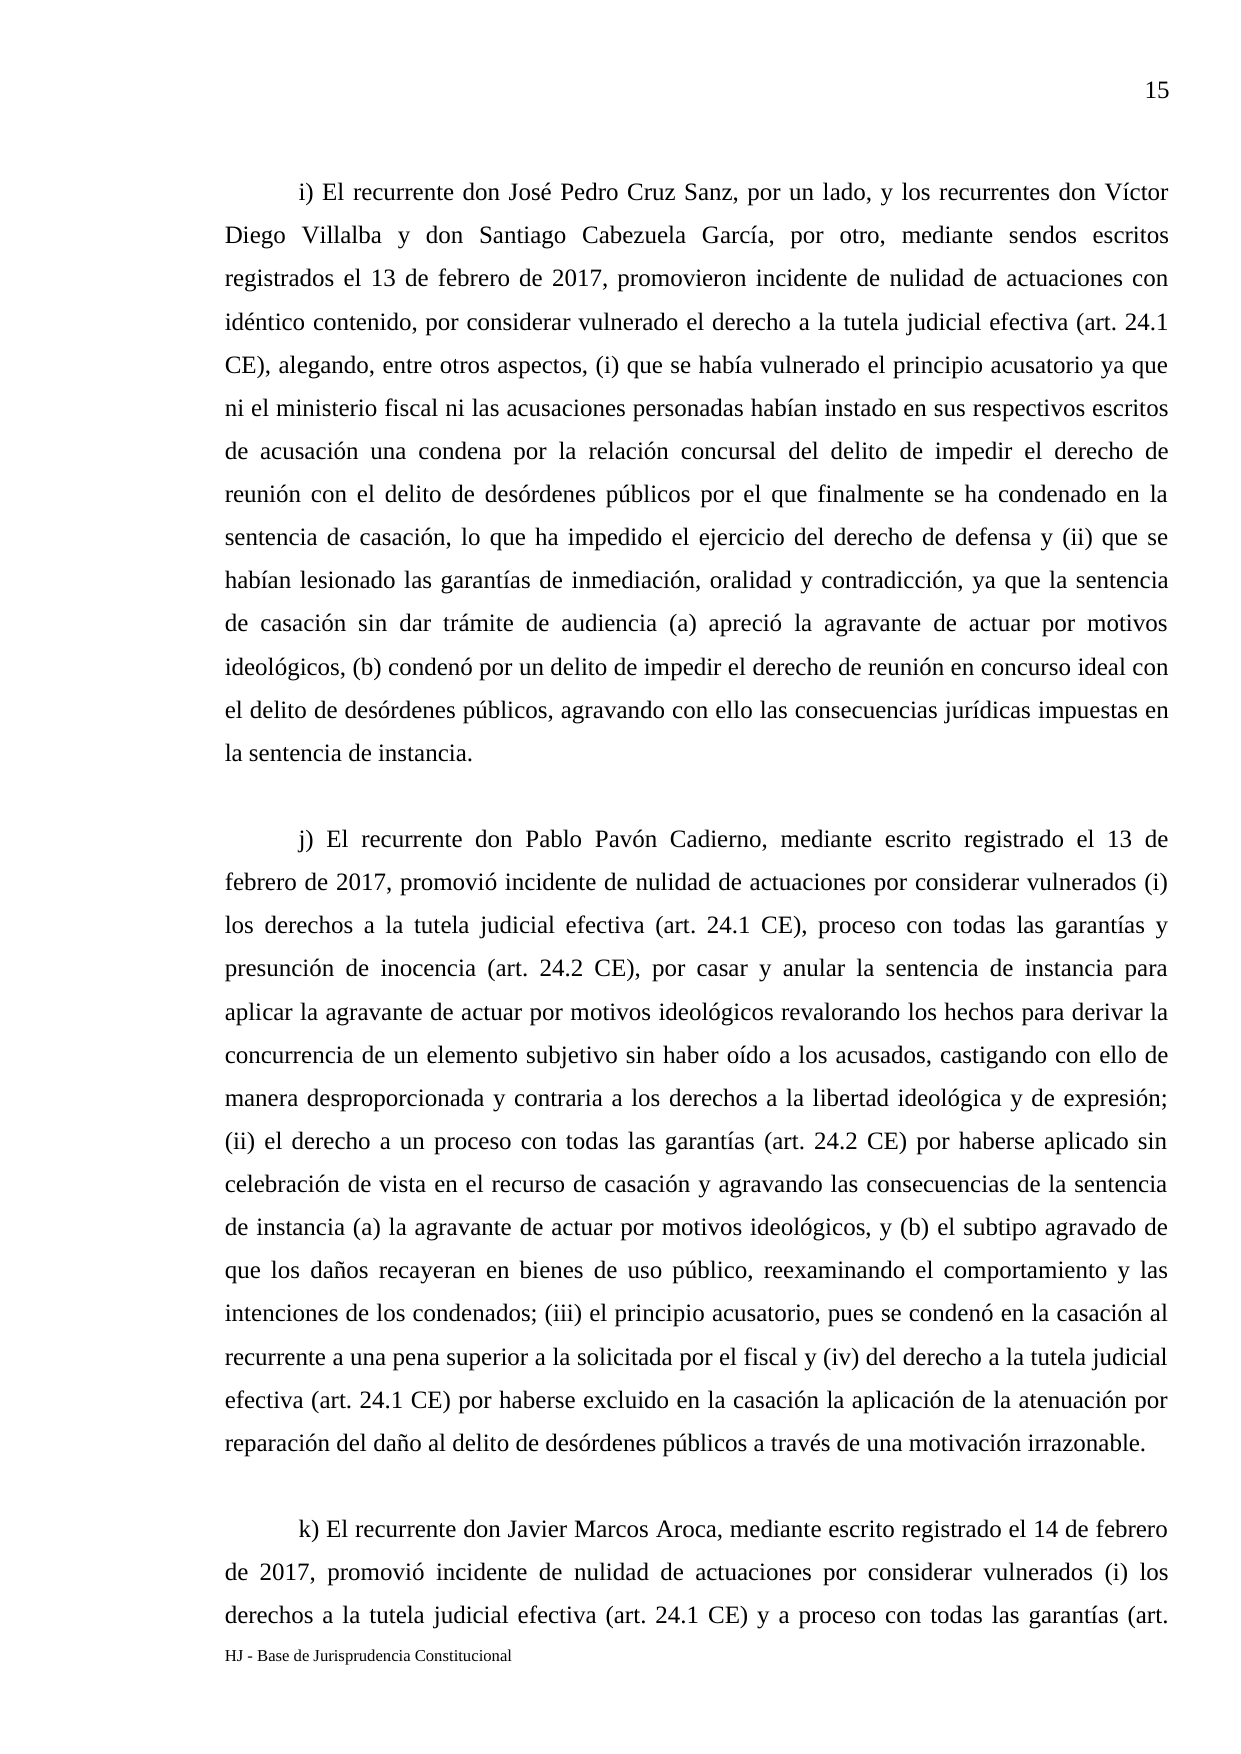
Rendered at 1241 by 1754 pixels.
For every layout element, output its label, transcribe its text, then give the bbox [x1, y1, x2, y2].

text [224, 1514, 1169, 1629]
text i) El recurrente don José Pedro Cruz Sanz, por un lado, y los recurrentes don Víctor Diego Villalba y don Santiago Cabezuela García, por otro, mediante sendos escritos registrados el 13 de febrero de 2017, promovieron incidente de nulidad de actuaciones con idéntico contenido, por considerar vulnerado el derecho a la tutela judicial efectiva (art. 24.1 CE), alegando, entre otros aspectos, (i) que se había vulnerado el principio acusatorio ya que ni el ministerio fiscal ni las acusaciones personadas habían instado en sus respectivos escritos de acusación una condena por la relación concursal del delito de impedir el derecho de reunión con el delito de desórdenes públicos por el que finalmente se ha condenado en la sentencia de casación, lo que ha impedido el ejercicio del derecho de defensa y (ii) que se habían lesionado las garantías de inmediación, oralidad y contradicción, ya que la sentencia de casación sin dar trámite de audiencia (a) apreció la agravante de actuar por motivos ideológicos, (b) condenó por un delito de impedir el derecho de reunión en concurso ideal con el delito de desórdenes públicos, agravando con ello las consecuencias jurídicas impuestas en la sentencia de instancia. [224, 177, 1169, 767]
text j) El recurrente don Pablo Pavón Cadierno, mediante escrito registrado el 13 de febrero de 2017, promovió incidente de nulidad de actuaciones por considerar vulnerados (i) los derechos a la tutela judicial efectiva (art. 24.1 CE), proceso con todas las garantías y presunción de inocencia (art. 24.2 CE), por casar y anular la sentencia de instancia para aplicar la agravante de actuar por motivos ideológicos revalorando los hechos para derivar la concurrencia de un elemento subjetivo sin haber oído a los acusados, castigando con ello de manera desproporcionada y contraria a los derechos a la libertad ideológica y de expresión; (ii) el derecho a un proceso con todas las garantías (art. 24.2 CE) por haberse aplicado sin celebración de vista en el recurso de casación y agravando las consecuencias de la sentencia de instancia (a) la agravante de actuar por motivos ideológicos, y (b) el subtipo agravado de que los daños recayeran en bienes de uso público, reexaminando el comportamiento y las intenciones de los condenados; (iii) el principio acusatorio, pues se condenó en la casación al recurrente a una pena superior a la solicitada por el fiscal y (iv) del derecho a la tutela judicial efectiva (art. 24.1 CE) por haberse excluido en la casación la aplicación de la atenuación por reparación del daño al delito de desórdenes públicos a través de una motivación irrazonable. [224, 824, 1169, 1457]
